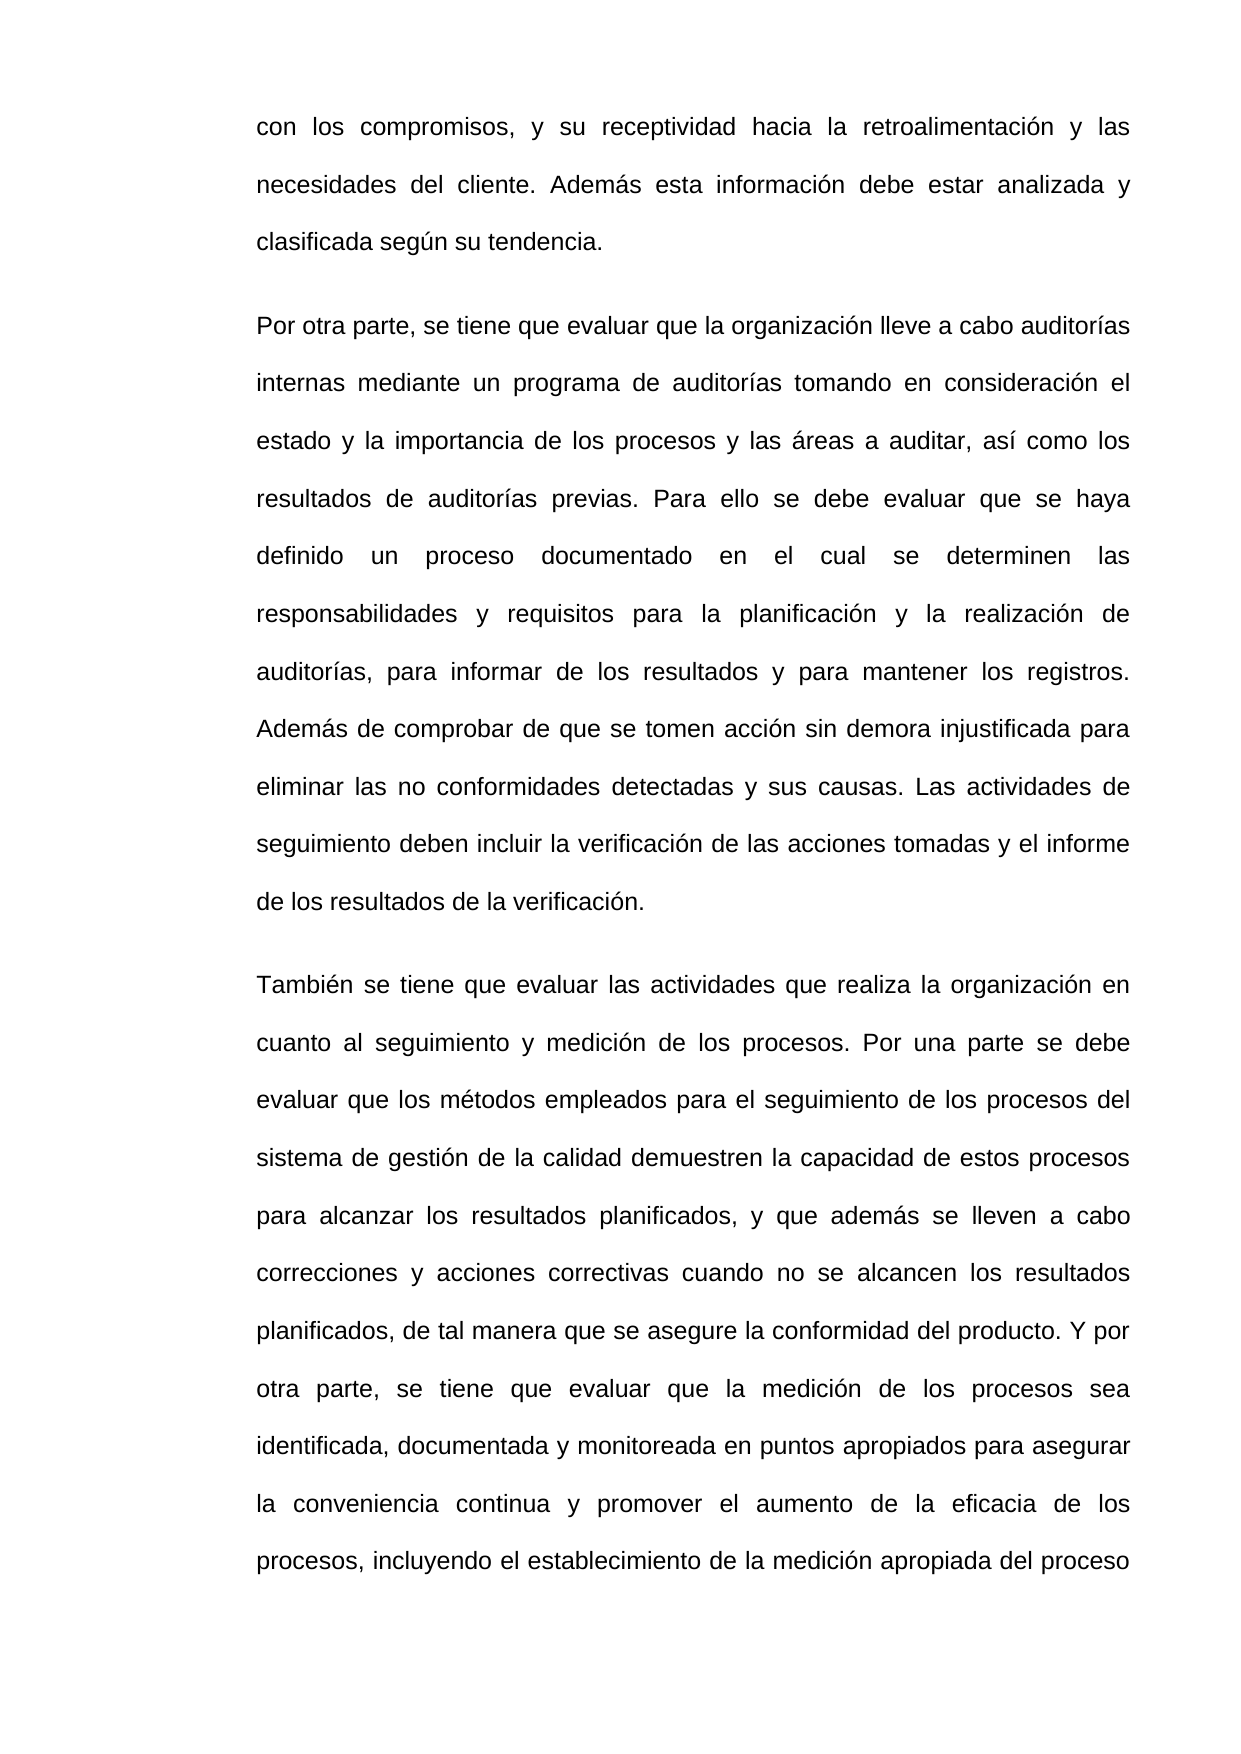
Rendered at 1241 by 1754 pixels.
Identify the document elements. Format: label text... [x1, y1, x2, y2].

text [256, 941, 1132, 1575]
text Por otra parte, se tiene que evaluar que la organización lleve a cabo auditorías internas mediante un programa de auditorías tomando en consideración el estado y la importancia de los procesos y las áreas a auditar, así como los resultados de auditorías previas. Para ello se debe evaluar que se haya definido un proceso documentado en el cual se determinen las responsabilidades y requisitos para la planificación y la realización de auditorías, para informar de los resultados y para mantener los registros. Además de comprobar de que se tomen acción sin demora injustificada para eliminar las no conformidades detectadas y sus causas. Las actividades de seguimiento deben incluir la verificación de las acciones tomadas y el informe de los resultados de la verificación. [256, 282, 1132, 916]
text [256, 83, 1132, 256]
